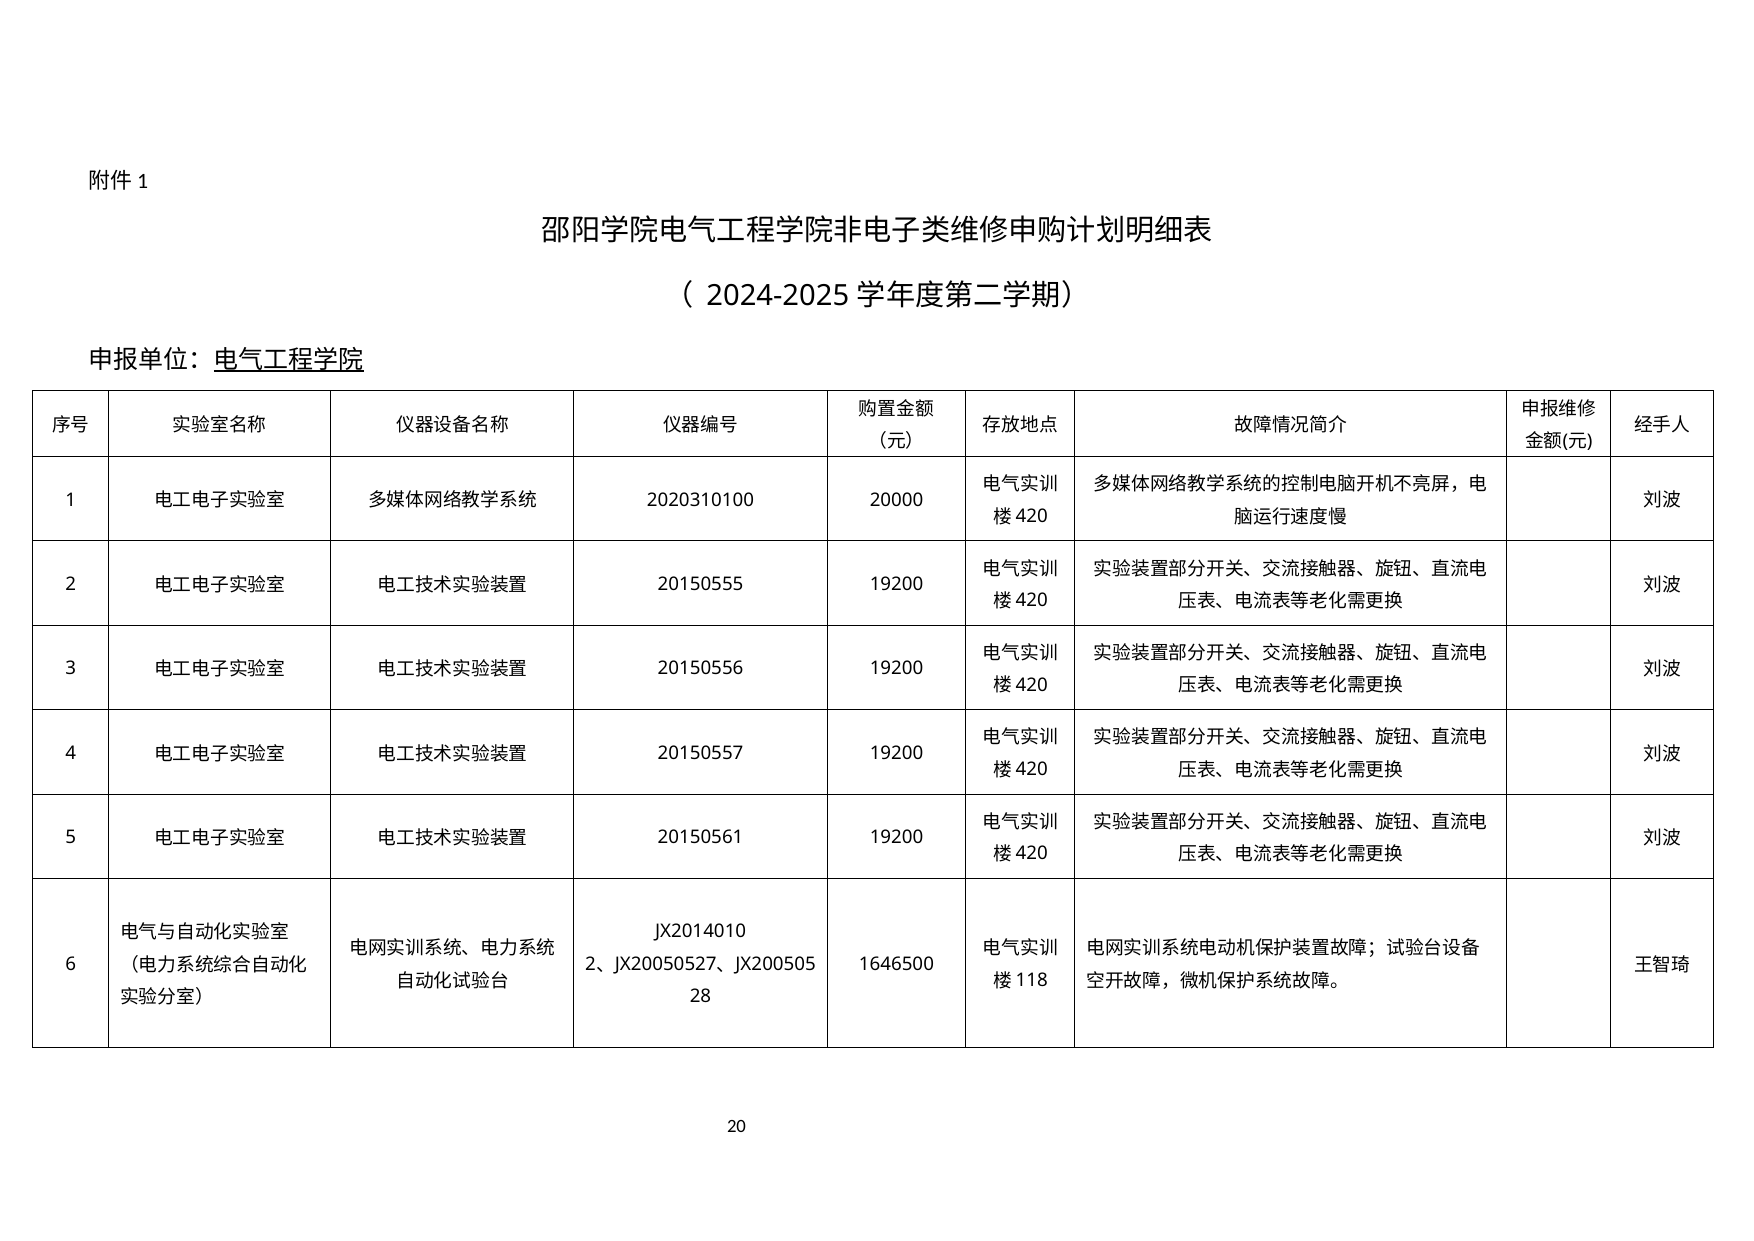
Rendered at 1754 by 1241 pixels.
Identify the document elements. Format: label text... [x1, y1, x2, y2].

table_header 存放地点 [966, 391, 1074, 456]
table_header 申报维修金额(元) [1507, 391, 1610, 456]
table_cell 20150557 [574, 710, 827, 793]
table_cell 王智琦 [1611, 879, 1713, 1047]
table_cell 20000 [828, 457, 965, 540]
table_cell 电气实训楼420 [966, 457, 1074, 540]
table_cell 电网实训系统、电力系统自动化试验台 [331, 879, 573, 1047]
table_header 仪器设备名称 [331, 391, 573, 456]
text 申报单位：电气工程学院 [89, 325, 1665, 390]
table_cell 实验装置部分开关、交流接触器、旋钮、直流电压表、电流表等老化需更换 [1075, 795, 1506, 878]
table_header 实验室名称 [109, 391, 330, 456]
table_cell 电气实训楼118 [966, 879, 1074, 1047]
table_header 故障情况简介 [1075, 391, 1506, 456]
text 附件1 [89, 162, 1665, 195]
table_cell 19200 [828, 541, 965, 625]
text （ 2024-2025 学年度第二学期） [89, 260, 1665, 325]
table_cell 20150556 [574, 626, 827, 709]
table_cell [1507, 457, 1610, 540]
table_cell 实验装置部分开关、交流接触器、旋钮、直流电压表、电流表等老化需更换 [1075, 710, 1506, 793]
text 邵阳学院电气工程学院非电子类维修申购计划明细表 [89, 195, 1665, 260]
table_cell 19200 [828, 626, 965, 709]
table_cell 1646500 [828, 879, 965, 1047]
table_cell 电工技术实验装置 [331, 626, 573, 709]
table_cell 刘波 [1611, 626, 1713, 709]
table_cell 实验装置部分开关、交流接触器、旋钮、直流电压表、电流表等老化需更换 [1075, 541, 1506, 625]
table_cell 刘波 [1611, 457, 1713, 540]
table_cell 2020310100 [574, 457, 827, 540]
table_cell [1507, 541, 1610, 625]
table_header 购置金额（元） [828, 391, 965, 456]
table_cell 19200 [828, 795, 965, 878]
table_cell 电气实训楼420 [966, 541, 1074, 625]
table_cell 20150561 [574, 795, 827, 878]
table_cell [1507, 710, 1610, 793]
table_cell 19200 [828, 710, 965, 793]
table_cell JX20140102、JX20050527、JX20050528 [574, 879, 827, 1047]
table_cell 电工技术实验装置 [331, 795, 573, 878]
table_cell 电气实训楼420 [966, 710, 1074, 793]
table_cell 电工电子实验室 [109, 457, 330, 540]
table_header 仪器编号 [574, 391, 827, 456]
table_cell 电工电子实验室 [109, 626, 330, 709]
table_cell 刘波 [1611, 710, 1713, 793]
table_cell 刘波 [1611, 795, 1713, 878]
table_cell [1507, 879, 1610, 1047]
table_cell 电气实训楼420 [966, 626, 1074, 709]
table_cell 3 [33, 626, 108, 709]
table_cell 2 [33, 541, 108, 625]
table_cell 多媒体网络教学系统的控制电脑开机不亮屏，电脑运行速度慢 [1075, 457, 1506, 540]
table_cell [1507, 795, 1610, 878]
table_cell 电工电子实验室 [109, 541, 330, 625]
table_cell 多媒体网络教学系统 [331, 457, 573, 540]
table_cell 电工技术实验装置 [331, 541, 573, 625]
table_cell 1 [33, 457, 108, 540]
table_cell 电工电子实验室 [109, 795, 330, 878]
table_cell 电网实训系统电动机保护装置故障；试验台设备空开故障，微机保护系统故障。 [1075, 879, 1506, 1047]
table_cell 电工技术实验装置 [331, 710, 573, 793]
table_header 经手人 [1611, 391, 1713, 456]
table_cell 刘波 [1611, 541, 1713, 625]
table_cell 电气实训楼420 [966, 795, 1074, 878]
table_cell 4 [33, 710, 108, 793]
table_cell 实验装置部分开关、交流接触器、旋钮、直流电压表、电流表等老化需更换 [1075, 626, 1506, 709]
table_cell 5 [33, 795, 108, 878]
table_cell 20150555 [574, 541, 827, 625]
table_header 序号 [33, 391, 108, 456]
table_cell 6 [33, 879, 108, 1047]
table_cell 电气与自动化实验室（电力系统综合自动化实验分室） [109, 879, 330, 1047]
table_cell 电工电子实验室 [109, 710, 330, 793]
table_cell [1507, 626, 1610, 709]
